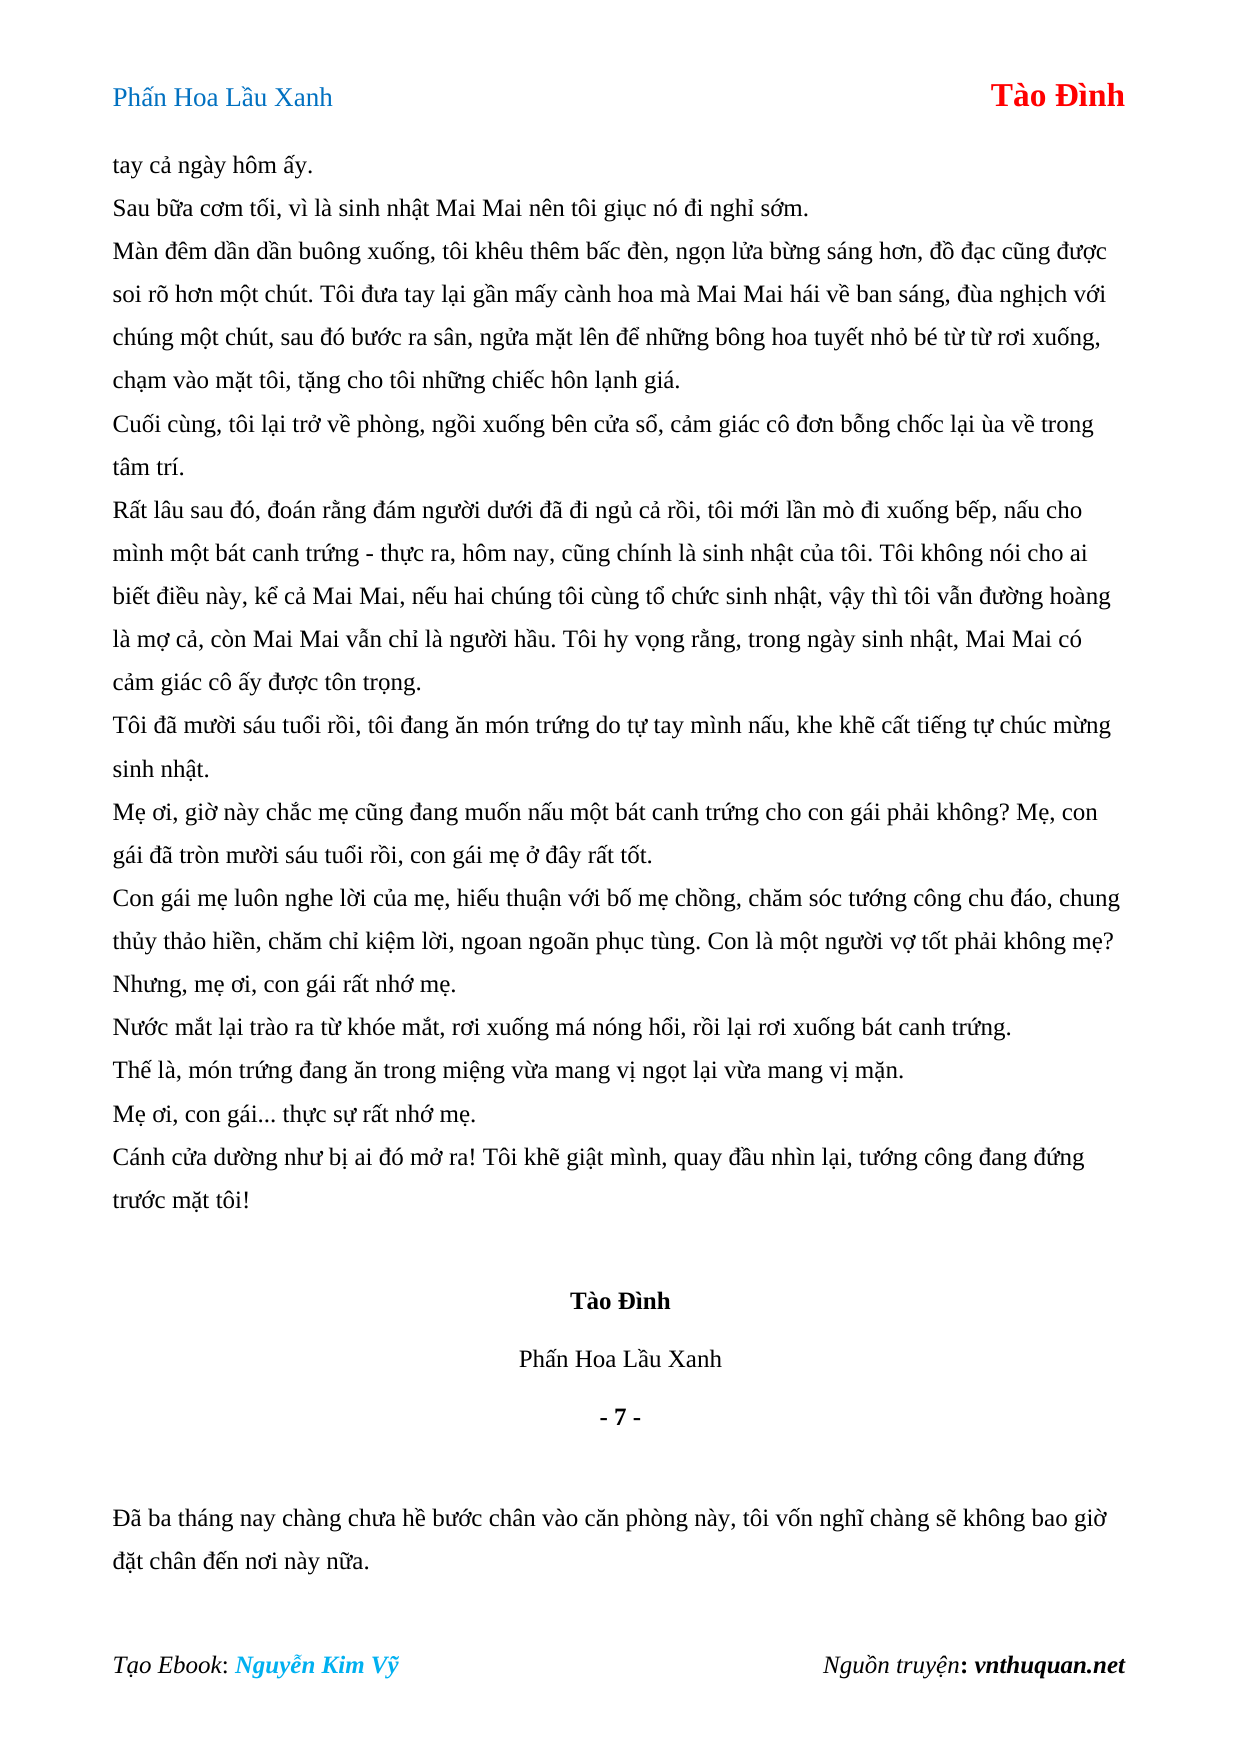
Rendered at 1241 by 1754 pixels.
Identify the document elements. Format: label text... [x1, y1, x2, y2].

text Tào Đình [112, 1286, 1128, 1315]
text - 7 - [112, 1402, 1128, 1431]
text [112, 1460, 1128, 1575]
text Phấn Hoa Lầu Xanh [112, 1344, 1128, 1373]
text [112, 150, 1128, 1214]
